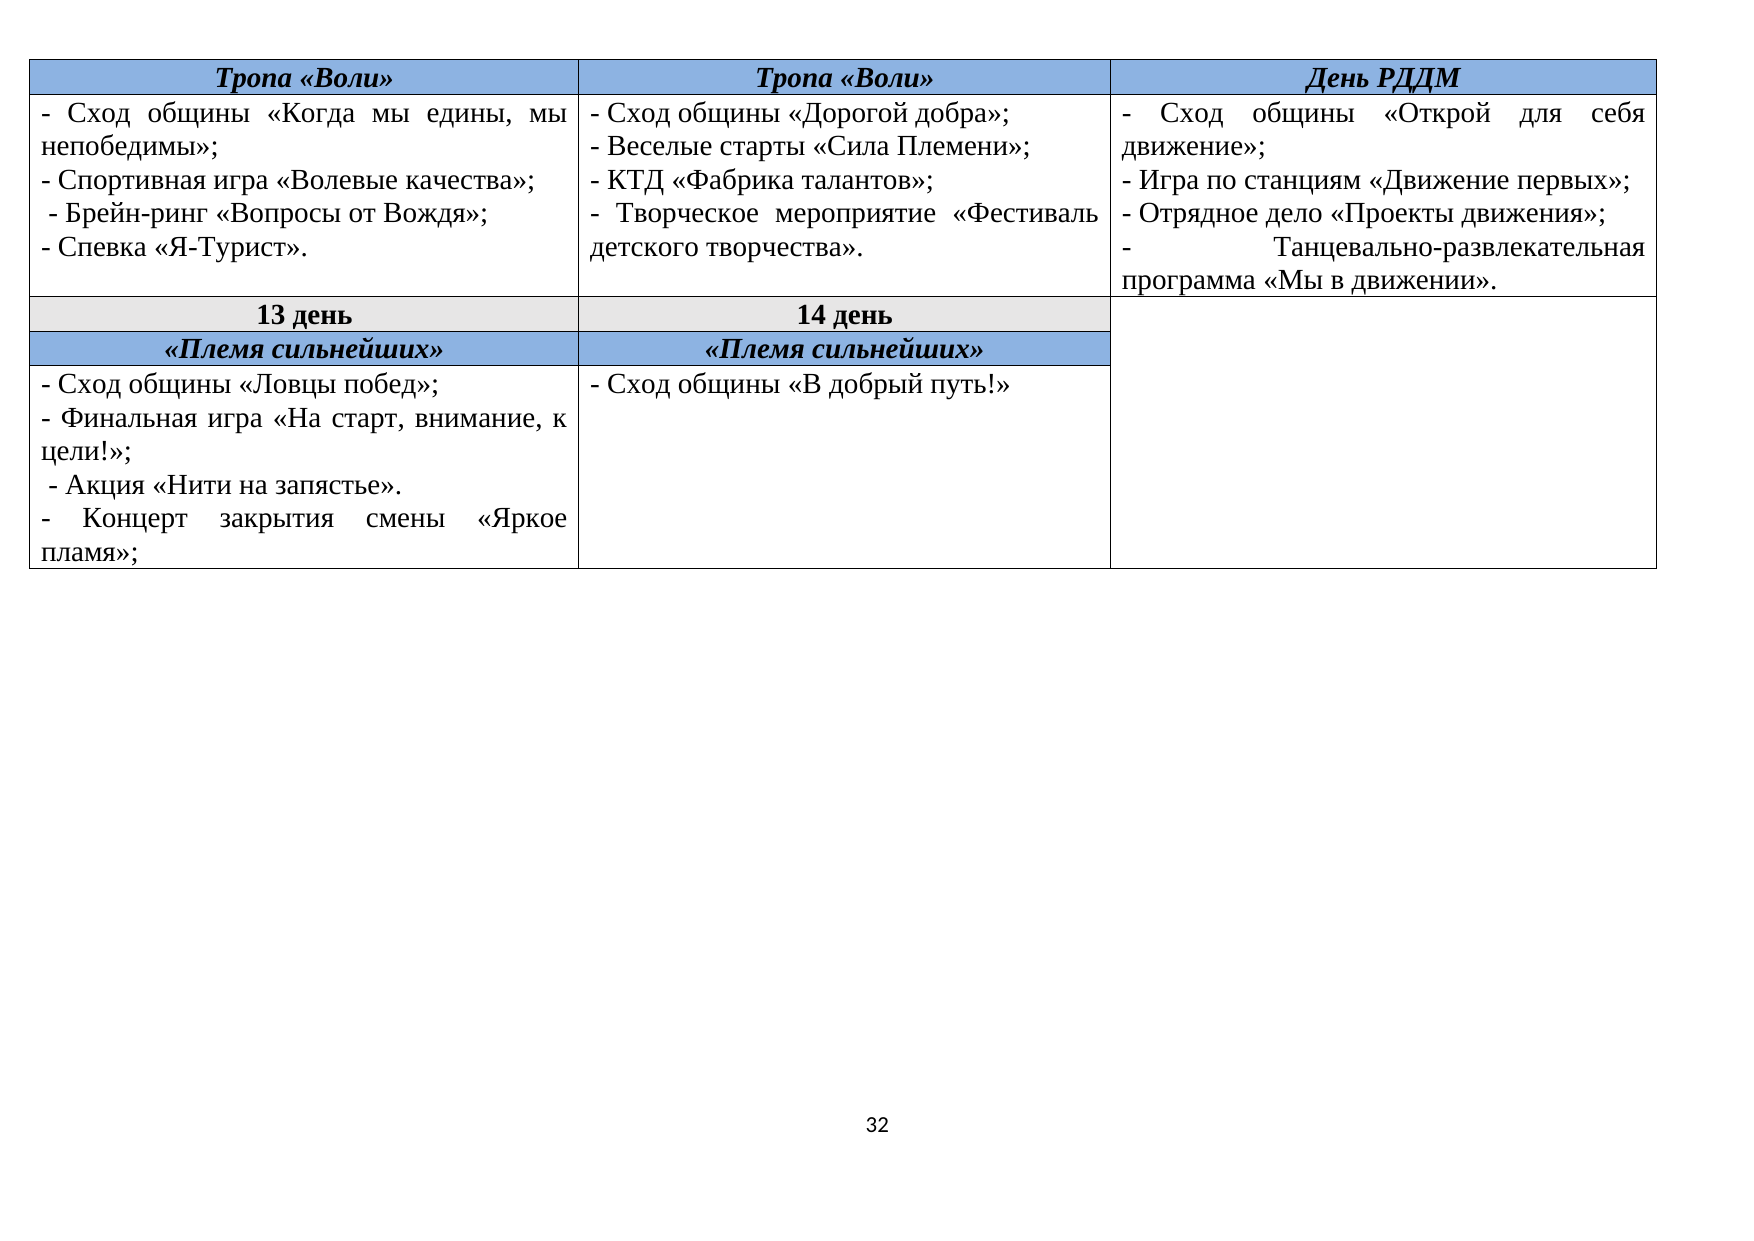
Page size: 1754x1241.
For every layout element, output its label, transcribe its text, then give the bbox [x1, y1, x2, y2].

table_cell - Сход общины «Дорогой добра»; - Веселые старты «Сила Племени»; - КТД «Фабрика талантов»; - Творческое мероприятие «Фестиваль детского творчества». [579, 95, 1110, 296]
table_cell [1111, 297, 1656, 567]
table_cell 13 день [30, 297, 578, 331]
table_cell День РДДМ [1111, 60, 1656, 94]
table_cell «Племя сильнейших» [579, 332, 1110, 365]
table_cell «Племя сильнейших» [30, 332, 578, 365]
table_cell - Сход общины «Ловцы побед»; - Финальная игра «На старт, внимание, к цели!»; - Акция «Нити на запястье». - Концерт закрытия смены «Яркое пламя»; [30, 366, 578, 567]
table_cell - Сход общины «В добрый путь!» [579, 366, 1110, 567]
table_cell 14 день [579, 297, 1110, 331]
table_cell - Сход общины «Когда мы едины, мы непобедимы»; - Спортивная игра «Волевые качества»; - Брейн-ринг «Вопросы от Вождя»; - Спевка «Я-Турист». [30, 95, 578, 296]
table_cell Тропа «Воли» [579, 60, 1110, 94]
table_cell Тропа «Воли» [30, 60, 578, 94]
table_cell - Сход общины «Открой для себя движение»; - Игра по станциям «Движение первых»; - Отрядное дело «Проекты движения»; - Танцевально-развлекательная программа «Мы в движении». [1111, 95, 1656, 296]
